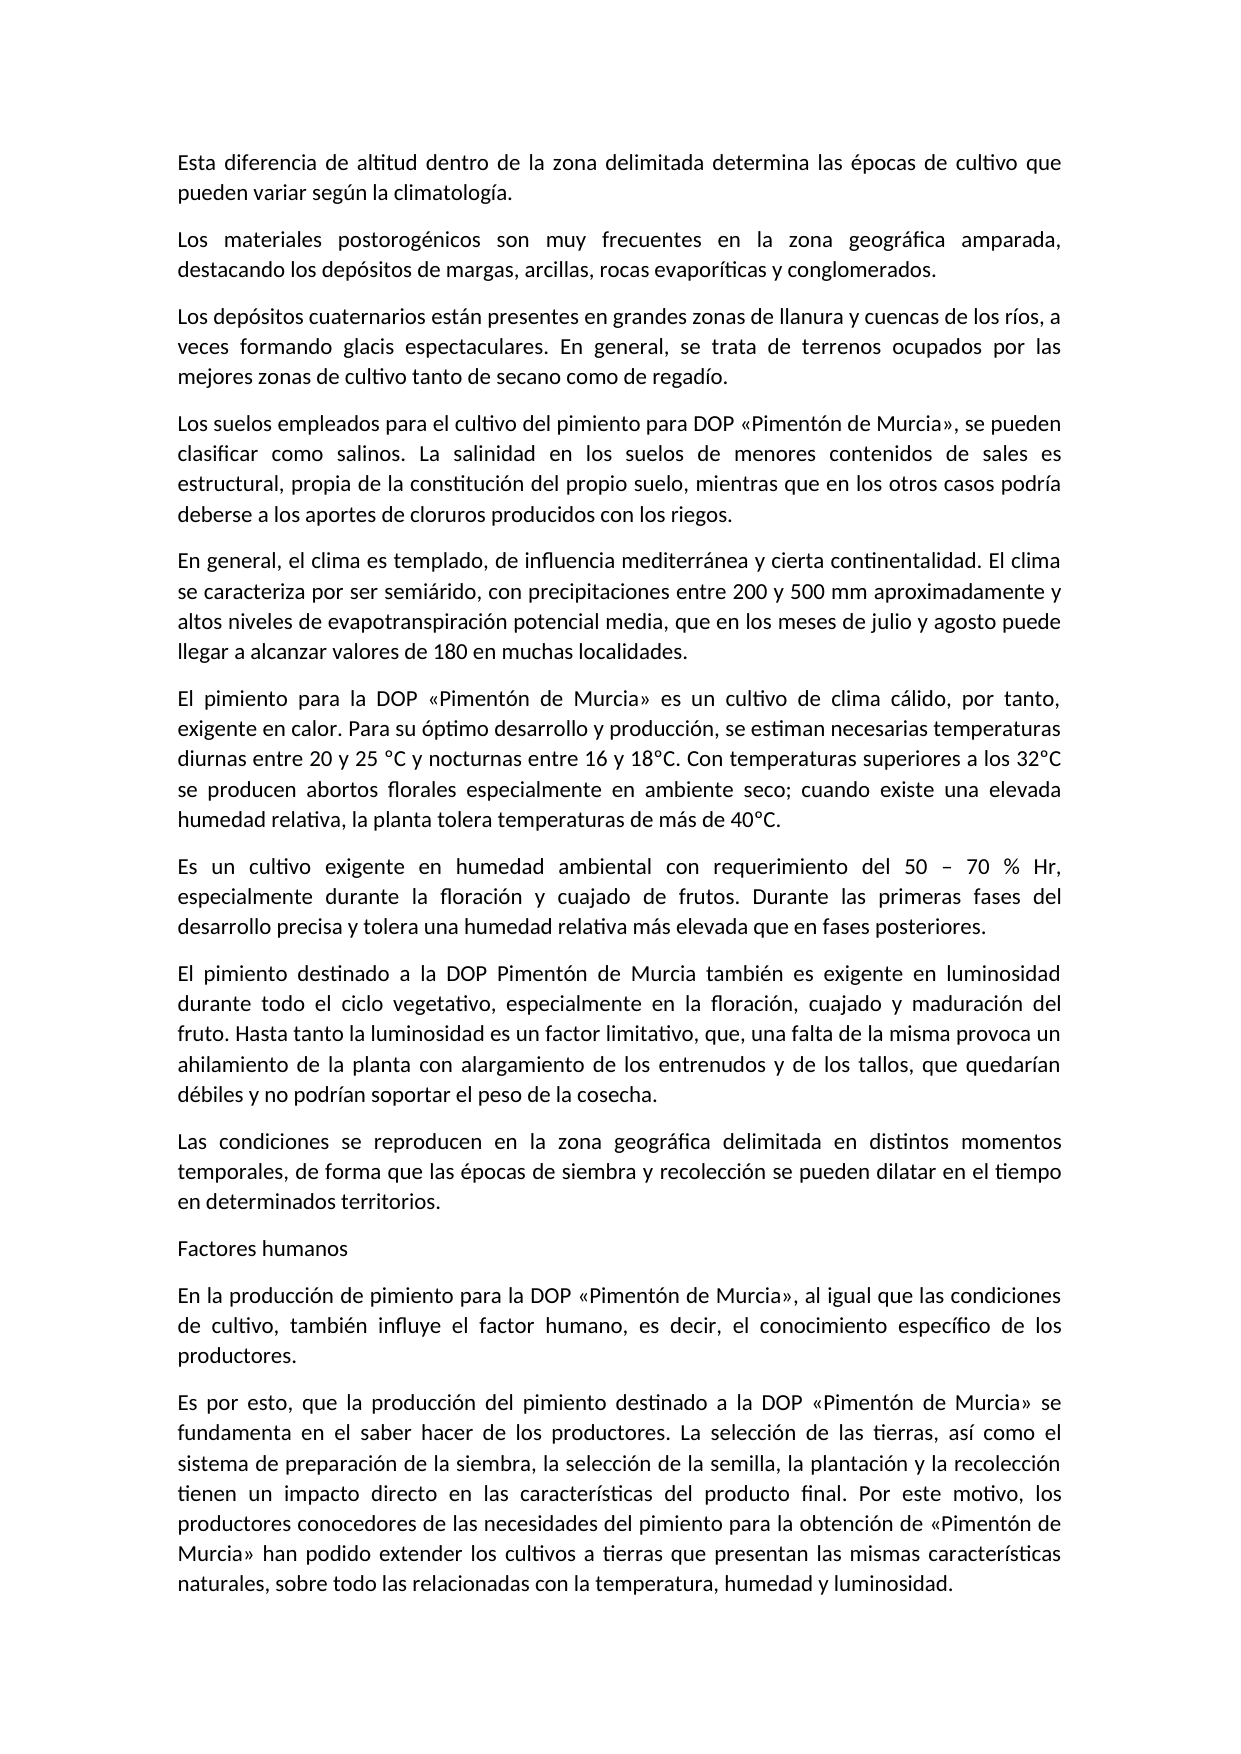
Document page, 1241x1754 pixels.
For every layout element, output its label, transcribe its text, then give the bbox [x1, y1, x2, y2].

text Esta diferencia de altitud dentro de la zona delimitada determina las épocas de cultivo que pueden variar según la climatología. [177, 148, 1063, 206]
text Es por esto, que la producción del pimiento destinado a la DOP «Pimentón de Murcia» se fundamenta en el saber hacer de los productores. La selección de las tierras, así como el sistema de preparación de la siembra, la selección de la semilla, la plantación y la recolección tienen un impacto directo en las características del producto final. Por este motivo, los productores conocedores de las necesidades del pimiento para la obtención de «Pimentón de Murcia» han podido extender los cultivos a tierras que presentan las mismas características naturales, sobre todo las relacionadas con la temperatura, humedad y luminosidad. [177, 1388, 1063, 1597]
text Es un cultivo exigente en humedad ambiental con requerimiento del 50 – 70 % Hr, especialmente durante la floración y cuajado de frutos. Durante las primeras fases del desarrollo precisa y tolera una humedad relativa más elevada que en fases posteriores. [177, 852, 1063, 940]
text En la producción de pimiento para la DOP «Pimentón de Murcia», al igual que las condiciones de cultivo, también influye el factor humano, es decir, el conocimiento específico de los productores. [177, 1281, 1063, 1369]
text Los suelos empleados para el cultivo del pimiento para DOP «Pimentón de Murcia», se pueden clasificar como salinos. La salinidad en los suelos de menores contenidos de sales es estructural, propia de la constitución del propio suelo, mientras que en los otros casos podría deberse a los aportes de cloruros producidos con los riegos. [177, 409, 1063, 528]
text Los materiales postorogénicos son muy frecuentes en la zona geográfica amparada, destacando los depósitos de margas, arcillas, rocas evaporíticas y conglomerados. [177, 225, 1063, 283]
text Los depósitos cuaternarios están presentes en grandes zonas de llanura y cuencas de los ríos, a veces formando glacis espectaculares. En general, se trata de terrenos ocupados por las mejores zonas de cultivo tanto de secano como de regadío. [177, 302, 1063, 390]
text En general, el clima es templado, de influencia mediterránea y cierta continentalidad. El clima se caracteriza por ser semiárido, con precipitaciones entre 200 y 500 mm aproximadamente y altos niveles de evapotranspiración potencial media, que en los meses de julio y agosto puede llegar a alcanzar valores de 180 en muchas localidades. [177, 547, 1063, 665]
text Las condiciones se reproducen en la zona geográfica delimitada en distintos momentos temporales, de forma que las épocas de siembra y recolección se pueden dilatar en el tiempo en determinados territorios. [177, 1127, 1063, 1215]
text El pimiento para la DOP «Pimentón de Murcia» es un cultivo de clima cálido, por tanto, exigente en calor. Para su óptimo desarrollo y producción, se estiman necesarias temperaturas diurnas entre 20 y 25 ºC y nocturnas entre 16 y 18ºC. Con temperaturas superiores a los 32ºC se producen abortos florales especialmente en ambiente seco; cuando existe una elevada humedad relativa, la planta tolera temperaturas de más de 40ºC. [177, 684, 1063, 833]
text El pimiento destinado a la DOP Pimentón de Murcia también es exigente en luminosidad durante todo el ciclo vegetativo, especialmente en la floración, cuajado y maduración del fruto. Hasta tanto la luminosidad es un factor limitativo, que, una falta de la misma provoca un ahilamiento de la planta con alargamiento de los entrenudos y de los tallos, que quedarían débiles y no podrían soportar el peso de la cosecha. [177, 959, 1063, 1108]
text Factores humanos [177, 1234, 1063, 1262]
